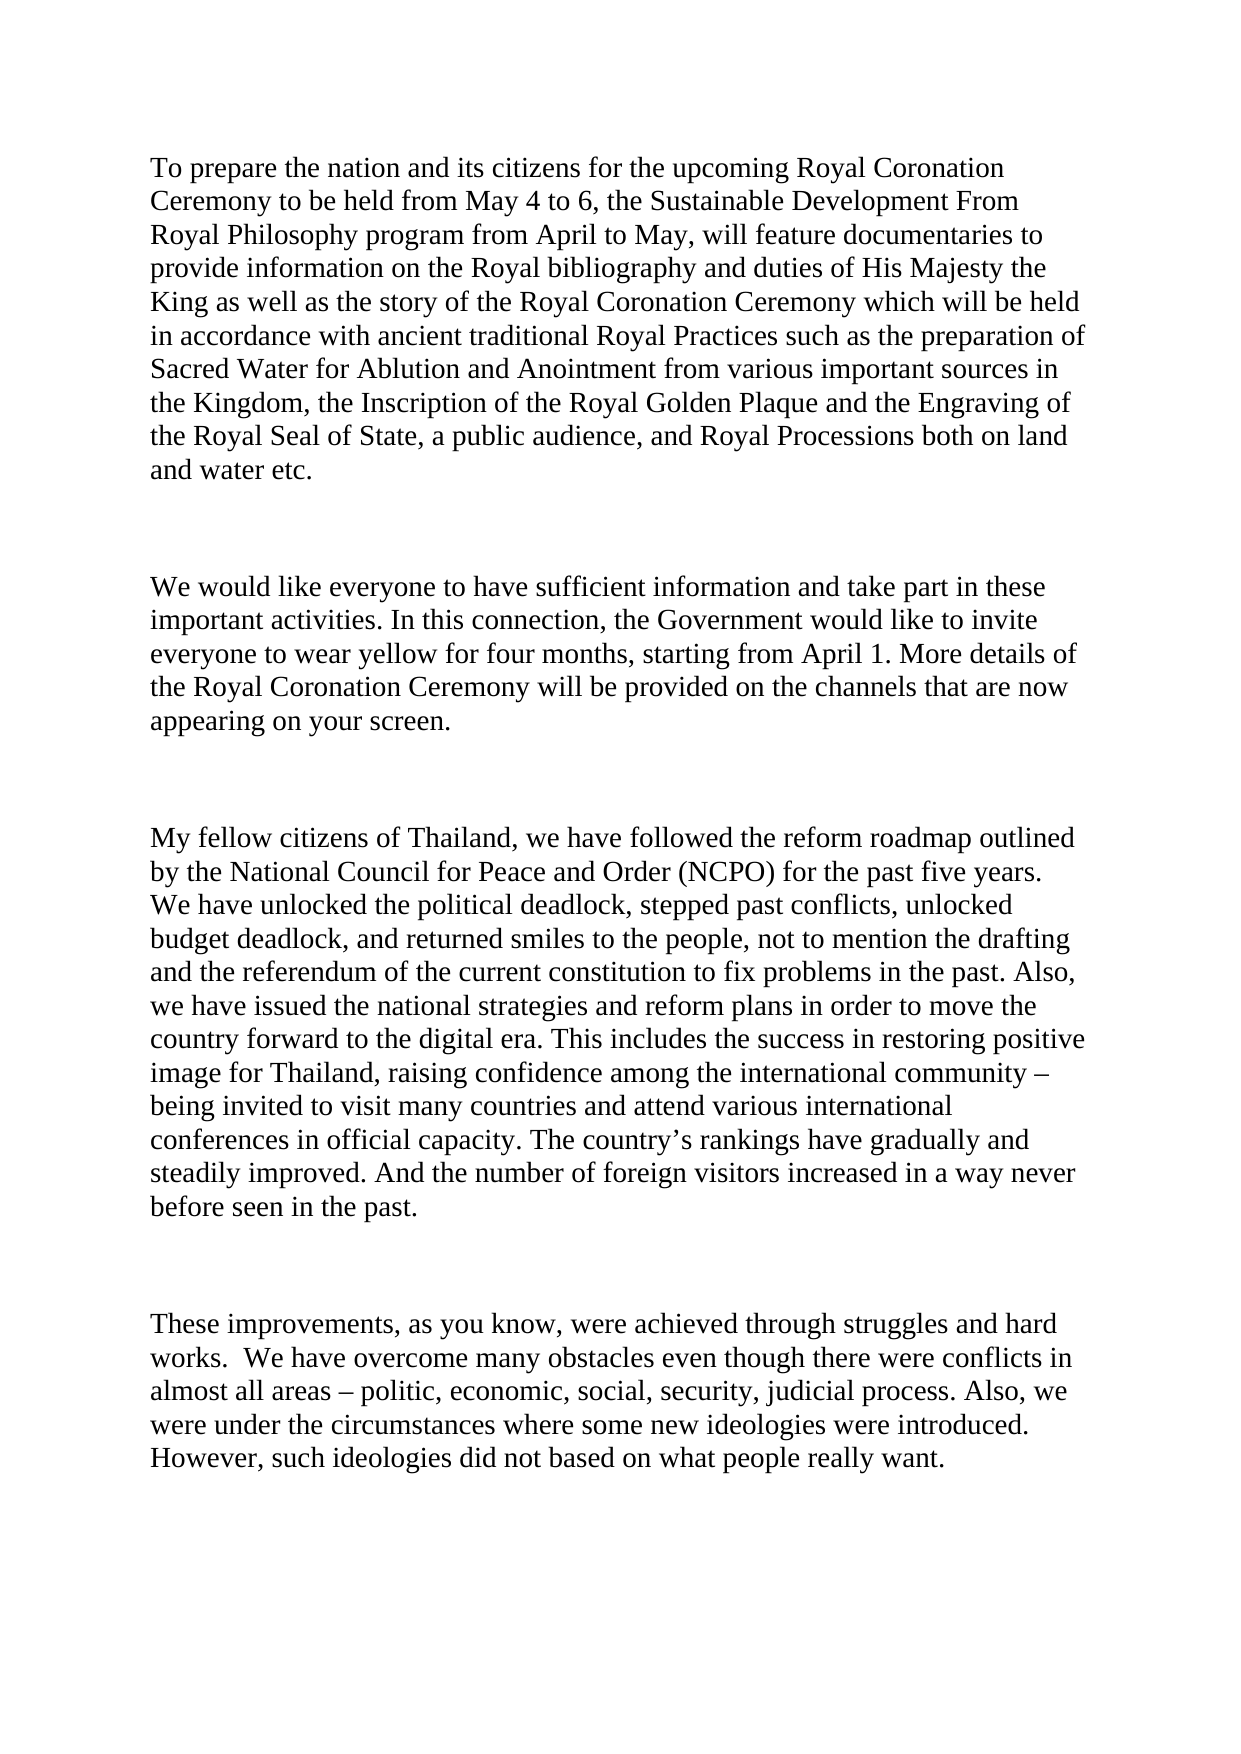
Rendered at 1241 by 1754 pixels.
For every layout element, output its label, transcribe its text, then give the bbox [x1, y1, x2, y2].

text We would like everyone to have sufficient information and take part in these important activities. In this connection, the Government would like to invite everyone to wear yellow for four months, starting from April 1. More details of the Royal Coronation Ceremony will be provided on the channels that are now appearing on your screen. [150, 569, 1090, 737]
text To prepare the nation and its citizens for the upcoming Royal Coronation Ceremony to be held from May 4 to 6, the Sustainable Development From Royal Philosophy program from April to May, will feature documentaries to provide information on the Royal bibliography and duties of His Majesty the King as well as the story of the Royal Coronation Ceremony which will be held in accordance with ancient traditional Royal Practices such as the preparation of Sacred Water for Ablution and Anointment from various important sources in the Kingdom, the Inscription of the Royal Golden Plaque and the Engraving of the Royal Seal of State, a public audience, and Royal Processions both on land and water etc. [150, 150, 1090, 485]
text My fellow citizens of Thailand, we have followed the reform roadmap outlined by the National Council for Peace and Order (NCPO) for the past five years. We have unlocked the political deadlock, stepped past conflicts, unlocked budget deadlock, and returned smiles to the people, not to mention the drafting and the referendum of the current constitution to fix problems in the past. Also, we have issued the national strategies and reform plans in order to move the country forward to the digital era. This includes the success in restoring positive image for Thailand, raising confidence among the international community – being invited to visit many countries and attend various international conferences in official capacity. The country’s rankings have gradually and steadily improved. And the number of foreign visitors increased in a way never before seen in the past. [150, 820, 1090, 1223]
text These improvements, as you know, were achieved through struggles and hard works. We have overcome many obstacles even though there were conflicts in almost all areas – politic, economic, social, security, judicial process. Also, we were under the circumstances where some new ideologies were introduced. However, such ideologies did not based on what people really want. [150, 1306, 1090, 1474]
